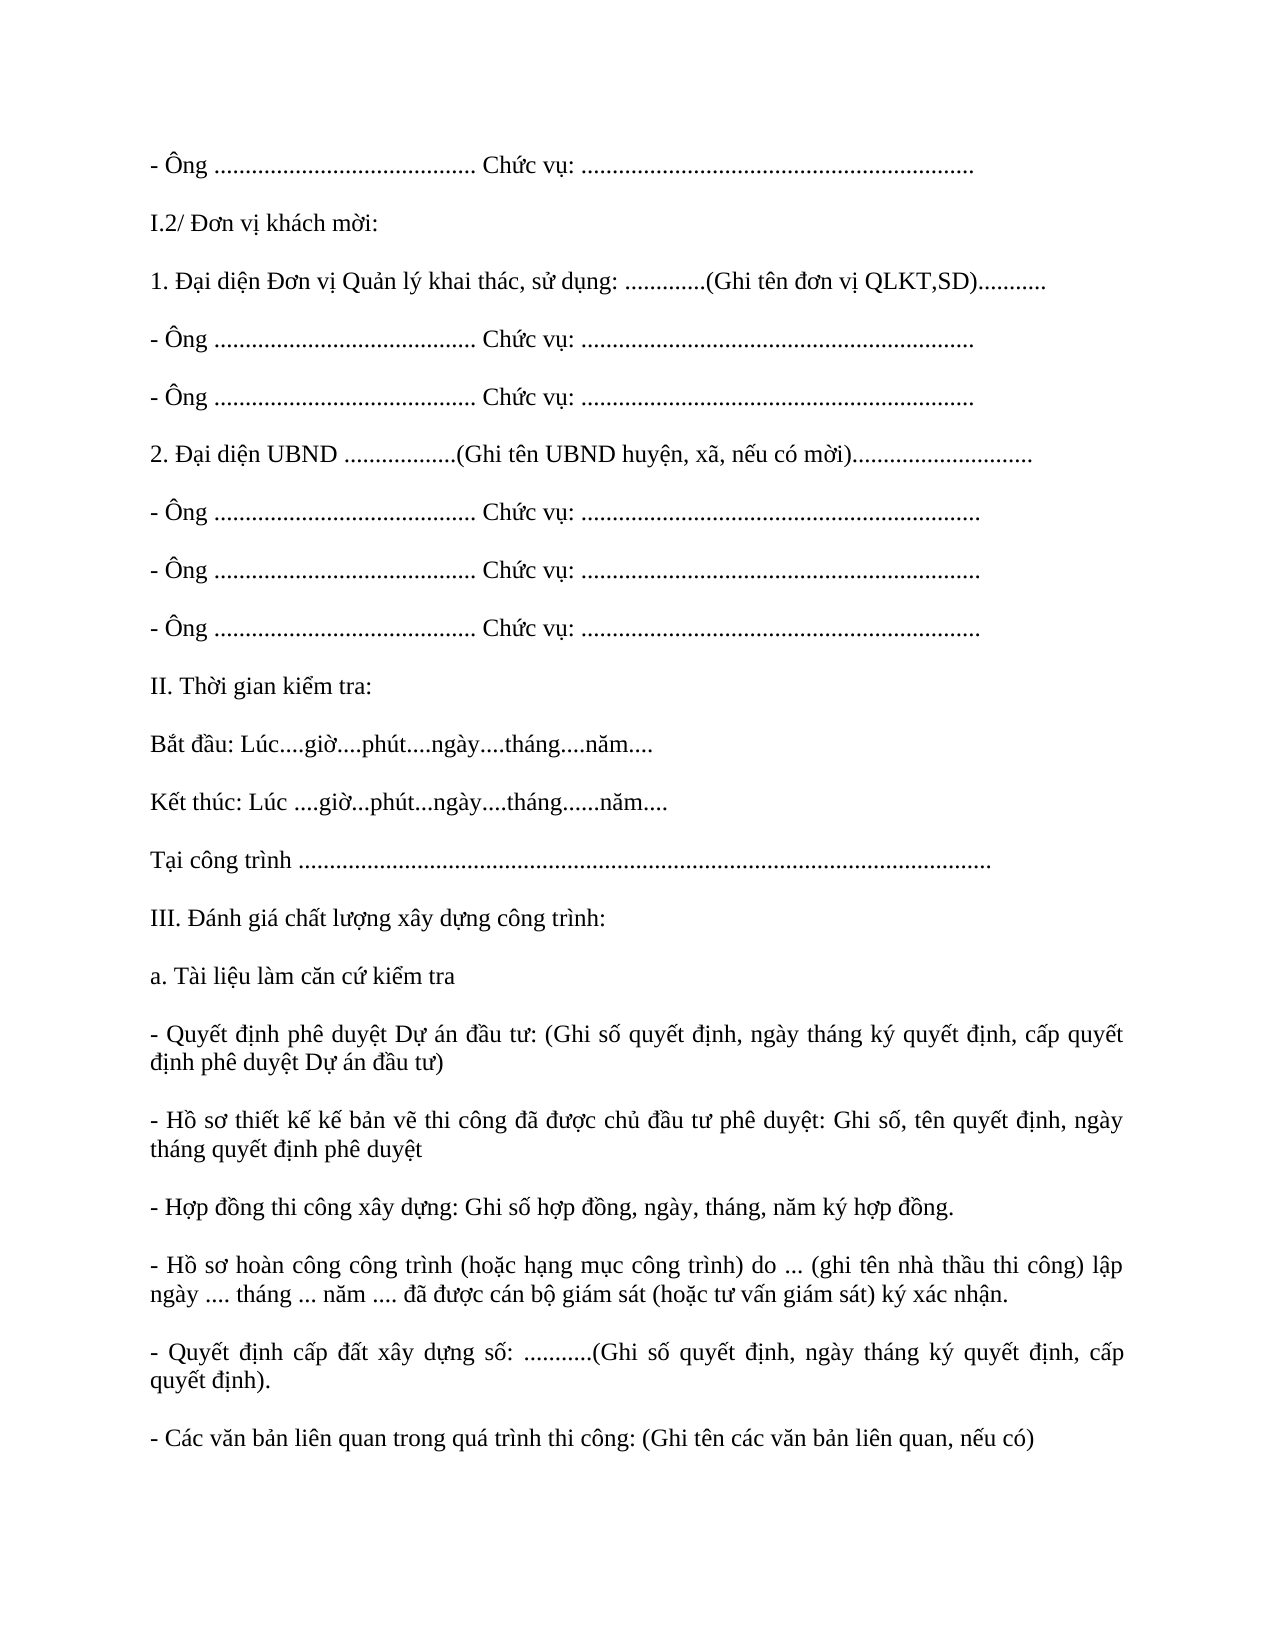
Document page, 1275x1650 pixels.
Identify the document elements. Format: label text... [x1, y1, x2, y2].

text - Quyết định phê duyệt Dự án đầu tư: (Ghi số quyết định, ngày tháng ký quyết định, cấp quyết định phê duyệt Dự án đầu tư) [150, 1019, 1125, 1076]
text - Ông .......................................... Chức vụ: ............................................................... [150, 382, 1125, 410]
text II. Thời gian kiểm tra: [150, 671, 1125, 700]
text a. Tài liệu làm căn cứ kiểm tra [150, 961, 1125, 989]
text - Ông .......................................... Chức vụ: ................................................................ [150, 613, 1125, 642]
text 1. Đại diện Đơn vị Quản lý khai thác, sử dụng: .............(Ghi tên đơn vị QLKT,SD)........... [150, 266, 1125, 294]
text Tại công trình ............................................................................................................... [150, 845, 1125, 874]
text - Các văn bản liên quan trong quá trình thi công: (Ghi tên các văn bản liên quan, nếu có) [150, 1423, 1125, 1452]
text I.2/ Đơn vị khách mời: [150, 208, 1125, 237]
text Kết thúc: Lúc ....giờ...phút...ngày....tháng......năm.... [150, 787, 1125, 816]
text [150, 150, 1125, 179]
text - Hồ sơ thiết kế kế bản vẽ thi công đã được chủ đầu tư phê duyệt: Ghi số, tên quyết định, ngày tháng quyết định phê duyệt [150, 1105, 1125, 1163]
text 2. Đại diện UBND ..................(Ghi tên UBND huyện, xã, nếu có mời)............................. [150, 439, 1125, 468]
text - Quyết định cấp đất xây dựng số: ...........(Ghi số quyết định, ngày tháng ký quyết định, cấp quyết định). [150, 1337, 1125, 1394]
text Bắt đầu: Lúc....giờ....phút....ngày....tháng....năm.... [150, 729, 1125, 758]
text III. Đánh giá chất lượng xây dựng công trình: [150, 903, 1125, 932]
text - Hợp đồng thi công xây dựng: Ghi số hợp đồng, ngày, tháng, năm ký hợp đồng. [150, 1192, 1125, 1221]
text - Ông .......................................... Chức vụ: ............................................................... [150, 324, 1125, 352]
text - Hồ sơ hoàn công công trình (hoặc hạng mục công trình) do ... (ghi tên nhà thầu thi công) lập ngày .... tháng ... năm .... đã được cán bộ giám sát (hoặc tư vấn giám sát) ký xác nhận. [150, 1250, 1125, 1307]
text - Ông .......................................... Chức vụ: ................................................................ [150, 497, 1125, 526]
text - Ông .......................................... Chức vụ: ................................................................ [150, 555, 1125, 584]
